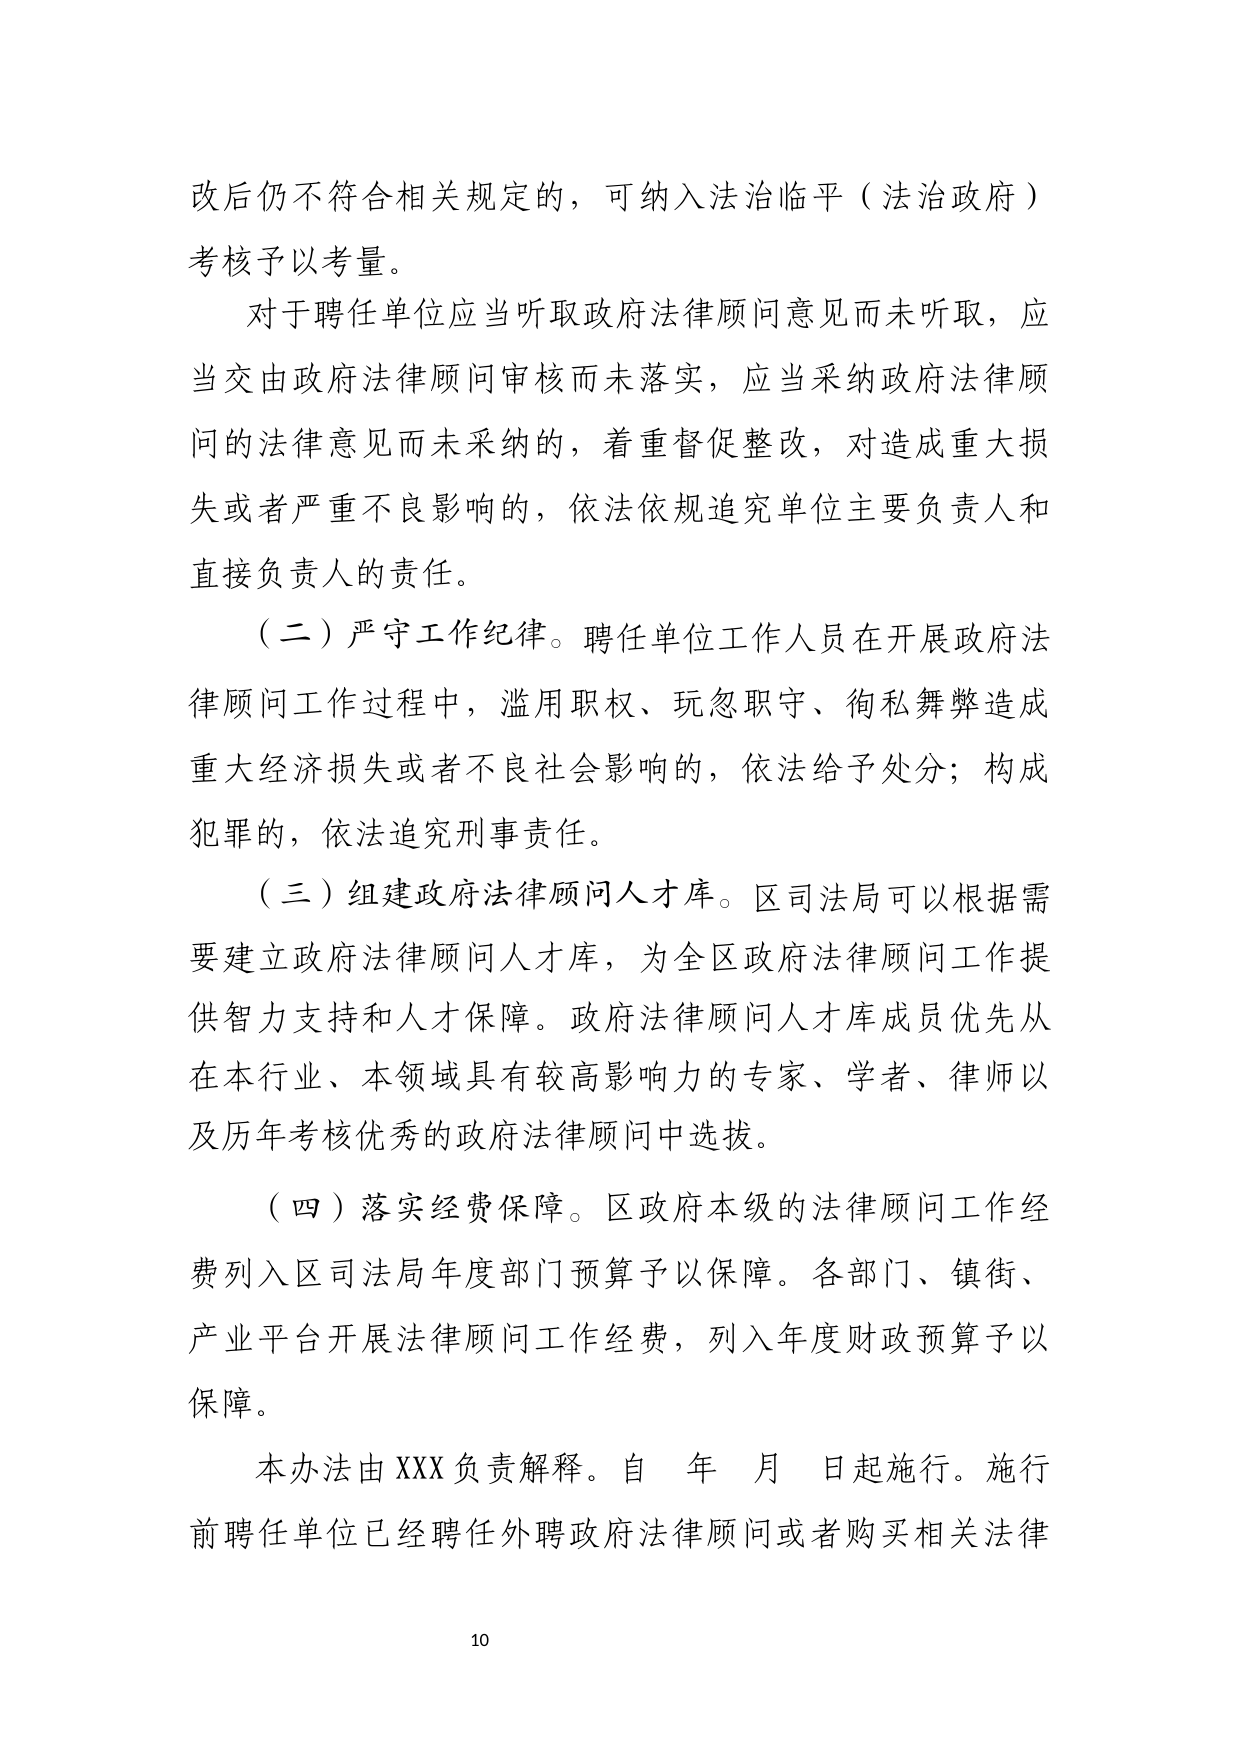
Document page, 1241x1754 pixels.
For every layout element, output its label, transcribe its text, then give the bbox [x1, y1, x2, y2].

text （四）落实经费保障。区政府本级的法律顾问工作经费列入区司法局年度部门预算予以保障。各部门、镇街、产业平台开展法律顾问工作经费，列入年度财政预算予以保障。 [187, 1174, 1053, 1434]
text 对于聘任单位应当听取政府法律顾问意见而未听取，应当交由政府法律顾问审核而未落实，应当采纳政府法律顾问的法律意见而未采纳的，着重督促整改，对造成重大损失或者严重不良影响的，依法依规追究单位主要负责人和直接负责人的责任。 [187, 292, 1053, 617]
text （三）组建政府法律顾问人才库。区司法局可以根据需要建立政府法律顾问人才库，为全区政府法律顾问工作提供智力支持和人才保障。政府法律顾问人才库成员优先从在本行业、本领域具有较高影响力的专家、学者、律师以及历年考核优秀的政府法律顾问中选拔。 [187, 877, 1053, 1174]
text （二）严守工作纪律。聘任单位工作人员在开展政府法律顾问工作过程中，滥用职权、玩忽职守、徇私舞弊造成重大经济损失或者不良社会影响的，依法给予处分；构成犯罪的，依法追究刑事责任。 [187, 617, 1053, 877]
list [187, 1434, 1053, 1564]
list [187, 162, 1053, 292]
